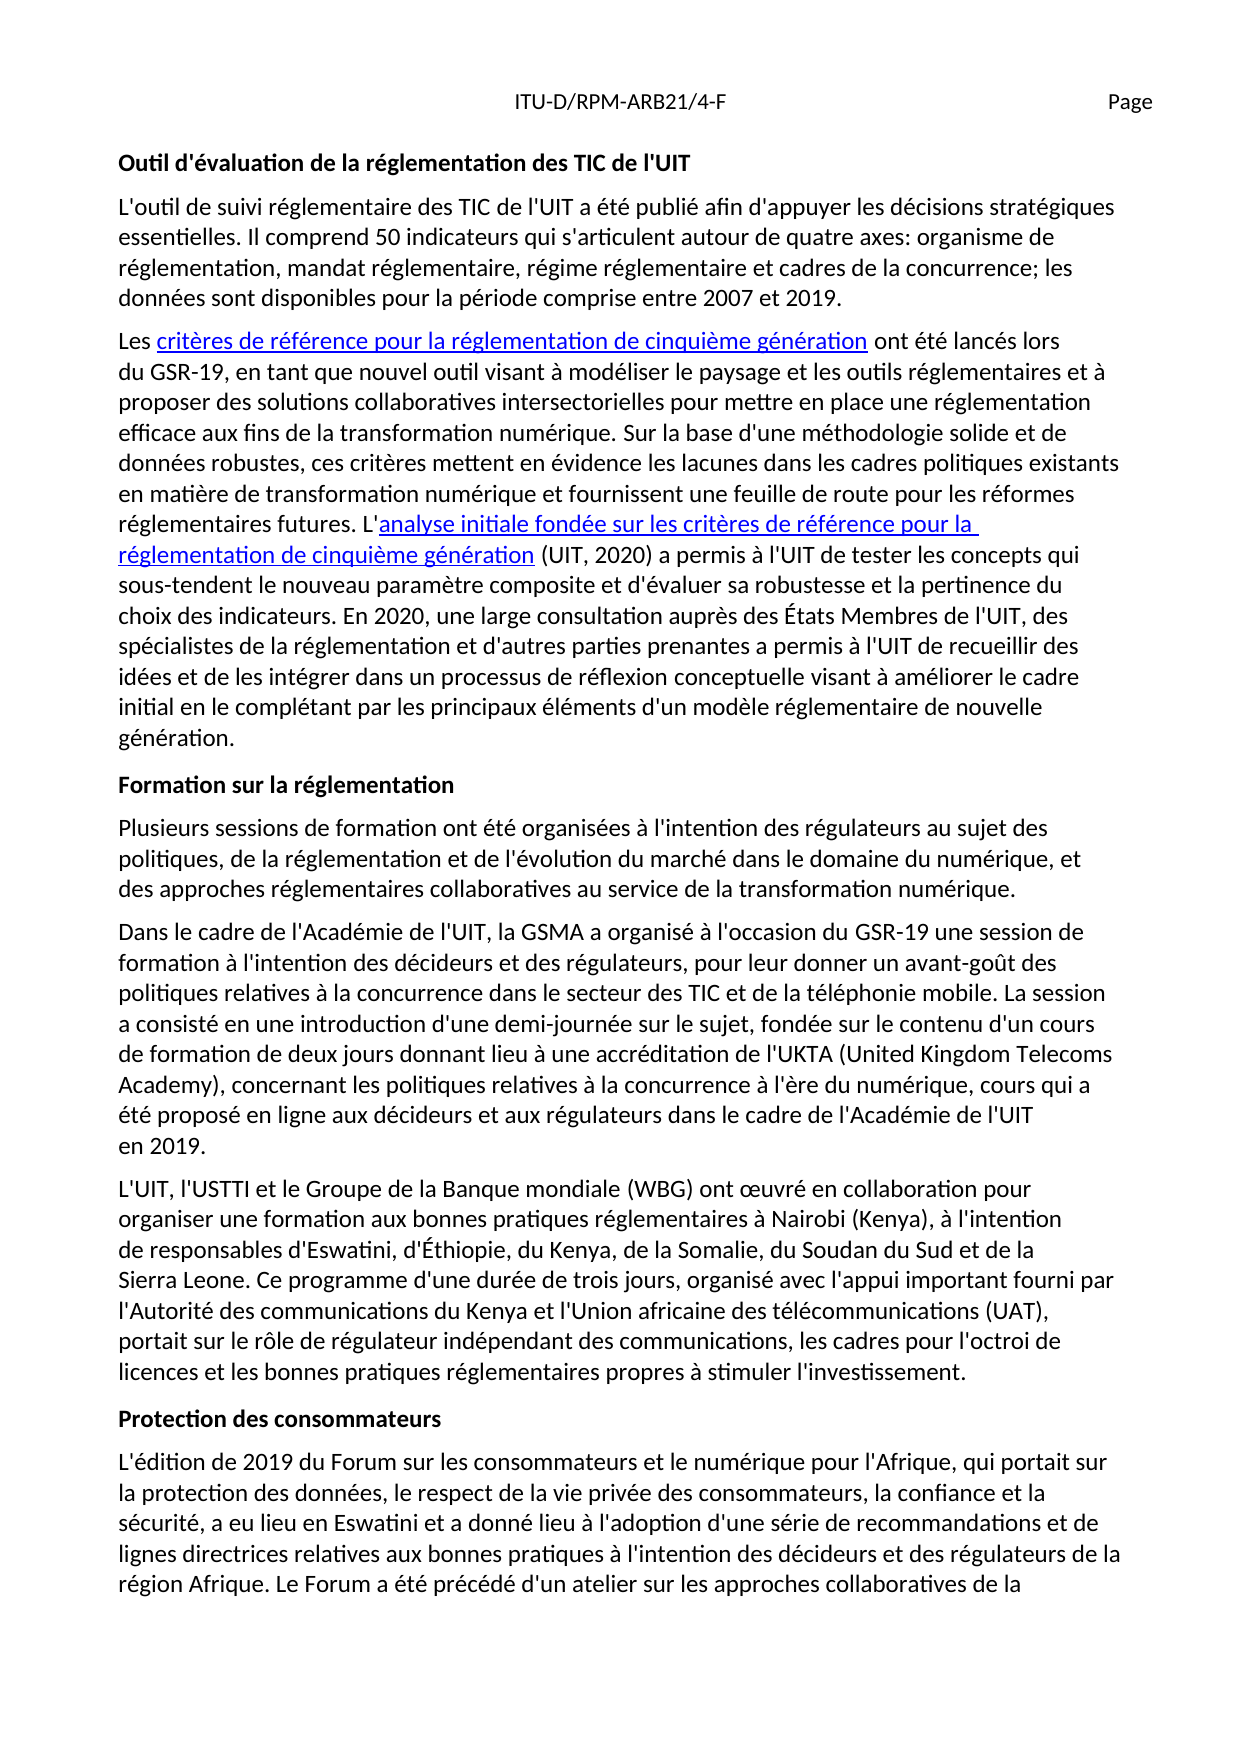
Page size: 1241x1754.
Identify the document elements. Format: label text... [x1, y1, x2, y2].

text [118, 1446, 1122, 1599]
text Plusieurs sessions de formation ont été organisées à l'intention des régulateurs au sujet des politiques, de la réglementation et de l'évolution du marché dans le domaine du numérique, et des approches réglementaires collaboratives au service de la transformation numérique. [118, 812, 1122, 904]
subtitle Outil d'évaluation de la réglementation des TIC de l'UIT [118, 148, 1122, 178]
text Les critères de référence pour la réglementation de cinquième génération ont été lancés lors du GSR-19, en tant que nouvel outil visant à modéliser le paysage et les outils réglementaires et à proposer des solutions collaboratives intersectorielles pour mettre en place une réglementation efficace aux fins de la transformation numérique. Sur la base d'une méthodologie solide et de données robustes, ces critères mettent en évidence les lacunes dans les cadres politiques existants en matière de transformation numérique et fournissent une feuille de route pour les réformes réglementaires futures. L'analyse initiale fondée sur les critères de référence pour la réglementation de cinquième génération (UIT, 2020) a permis à l'UIT de tester les concepts qui sous-tendent le nouveau paramètre composite et d'évaluer sa robustesse et la pertinence du choix des indicateurs. En 2020, une large consultation auprès des États Membres de l'UIT, des spécialistes de la réglementation et d'autres parties prenantes a permis à l'UIT de recueillir des idées et de les intégrer dans un processus de réflexion conceptuelle visant à améliorer le cadre initial en le complétant par les principaux éléments d'un modèle réglementaire de nouvelle génération. [118, 325, 1122, 752]
text L'outil de suivi réglementaire des TIC de l'UIT a été publié afin d'appuyer les décisions stratégiques essentielles. Il comprend 50 indicateurs qui s'articulent autour de quatre axes: organisme de réglementation, mandat réglementaire, régime réglementaire et cadres de la concurrence; les données sont disponibles pour la période comprise entre 2007 et 2019. [118, 191, 1122, 313]
subtitle Protection des consommateurs [118, 1403, 1122, 1434]
text Dans le cadre de l'Académie de l'UIT, la GSMA a organisé à l'occasion du GSR-19 une session de formation à l'intention des décideurs et des régulateurs, pour leur donner un avant-goût des politiques relatives à la concurrence dans le secteur des TIC et de la téléphonie mobile. La session a consisté en une introduction d'une demi-journée sur le sujet, fondée sur le contenu d'un cours de formation de deux jours donnant lieu à une accréditation de l'UKTA (United Kingdom Telecoms Academy), concernant les politiques relatives à la concurrence à l'ère du numérique, cours qui a été proposé en ligne aux décideurs et aux régulateurs dans le cadre de l'Académie de l'UIT en 2019. [118, 916, 1122, 1160]
text L'UIT, l'USTTI et le Groupe de la Banque mondiale (WBG) ont œuvré en collaboration pour organiser une formation aux bonnes pratiques réglementaires à Nairobi (Kenya), à l'intention de responsables d'Eswatini, d'Éthiopie, du Kenya, de la Somalie, du Soudan du Sud et de la Sierra Leone. Ce programme d'une durée de trois jours, organisé avec l'appui important fourni par l'Autorité des communications du Kenya et l'Union africaine des télécommunications (UAT), portait sur le rôle de régulateur indépendant des communications, les cadres pour l'octroi de licences et les bonnes pratiques réglementaires propres à stimuler l'investissement. [118, 1173, 1122, 1387]
subtitle Formation sur la réglementation [118, 769, 1122, 800]
